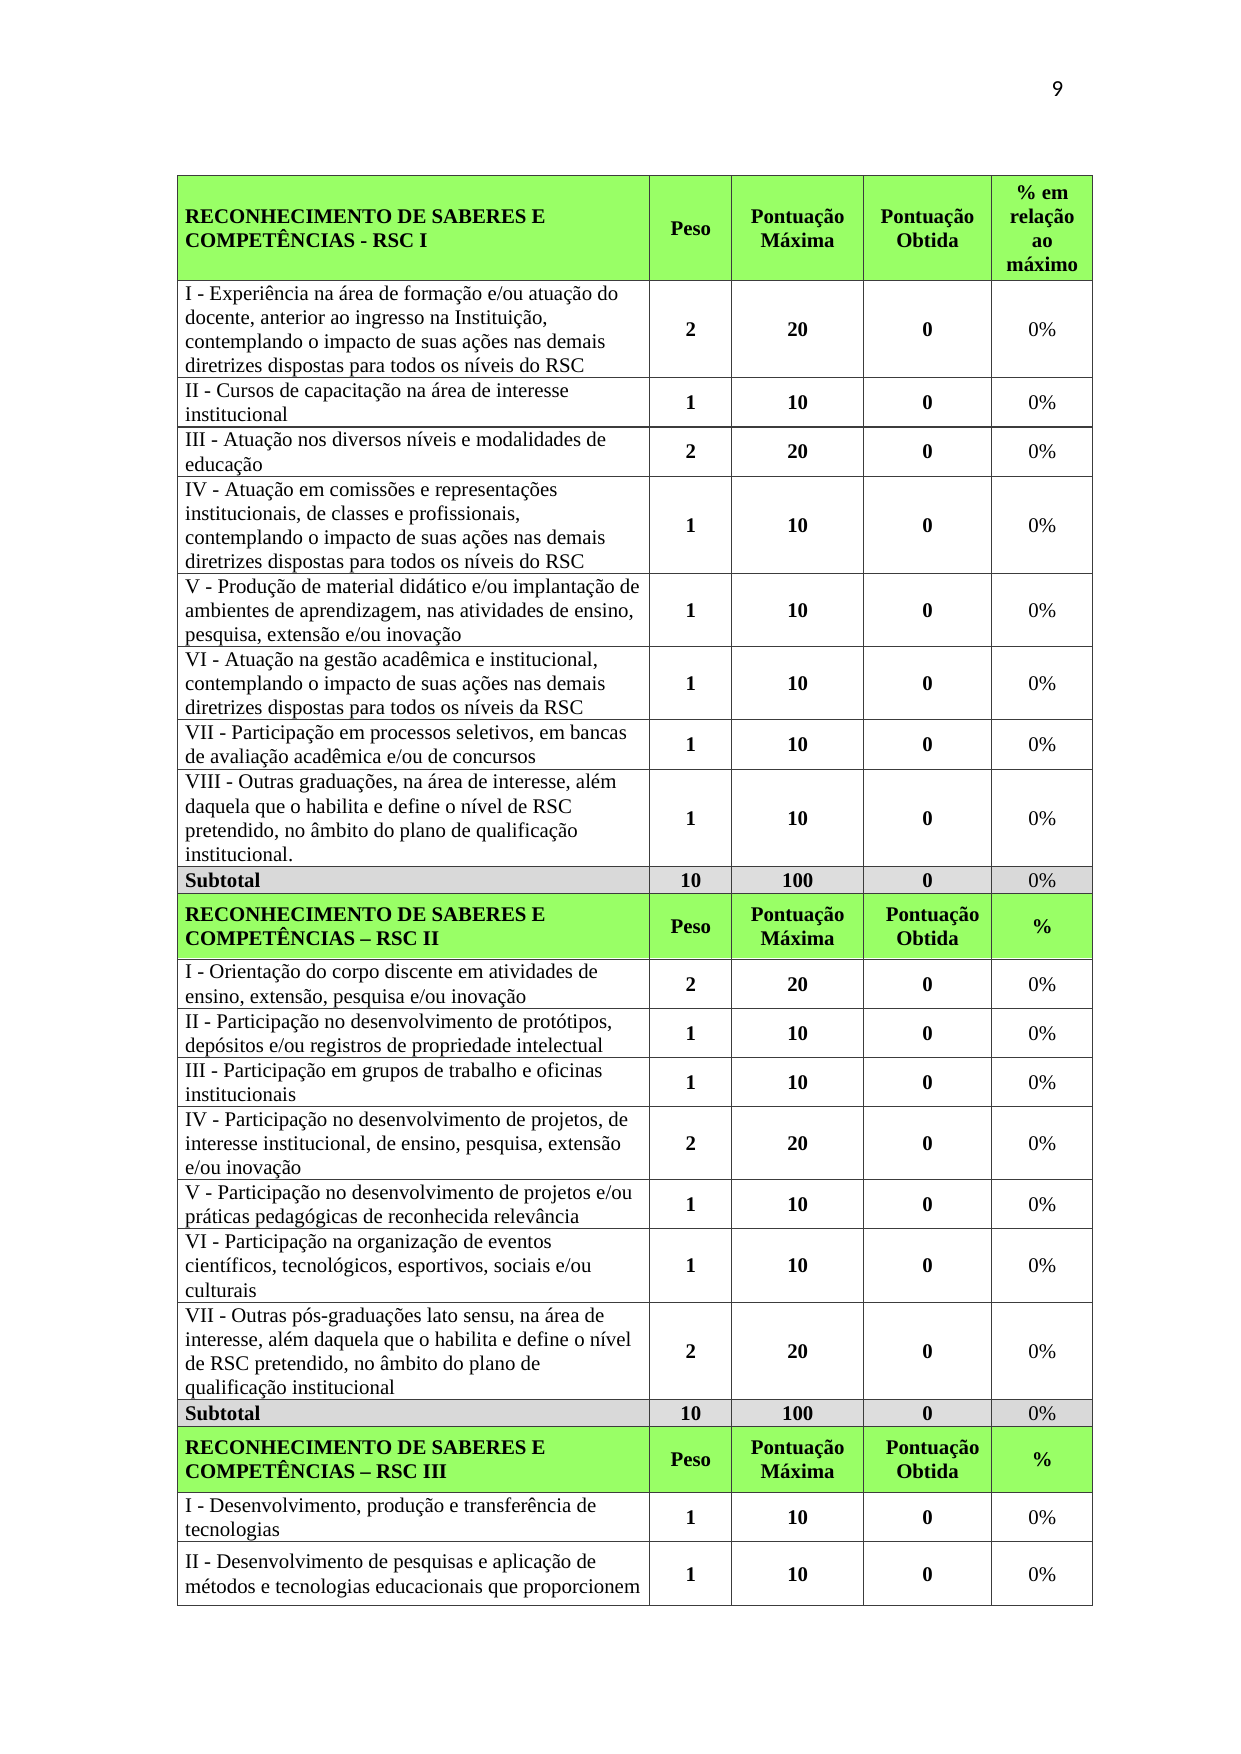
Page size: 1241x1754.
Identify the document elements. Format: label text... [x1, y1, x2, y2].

table_cell 0 [864, 1229, 991, 1302]
table_cell 0% [992, 960, 1092, 1008]
table_cell 10 [732, 574, 863, 646]
table_cell 0 [864, 1058, 991, 1106]
table_cell 1 [650, 1229, 731, 1302]
table_cell 20 [732, 1303, 863, 1399]
table_cell 2 [650, 281, 731, 377]
table_cell 0 [864, 1400, 991, 1426]
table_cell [178, 1542, 649, 1605]
table_cell 0 [864, 1303, 991, 1399]
table_cell VI - Participação na organização de eventos científicos, tecnológicos, esportivos, sociais e/ou culturais [178, 1229, 649, 1302]
table_cell 10 [732, 477, 863, 573]
table_cell Peso [650, 894, 731, 958]
table_cell VII - Outras pós-graduações lato sensu, na área de interesse, além daquela que o habilita e define o nível de RSC pretendido, no âmbito do plano de qualificação institucional [178, 1303, 649, 1399]
table_cell VIII - Outras graduações, na área de interesse, além daquela que o habilita e define o nível de RSC pretendido, no âmbito do plano de qualificação institucional. [178, 770, 649, 866]
table_cell 0% [992, 1058, 1092, 1106]
table_cell Peso [650, 1427, 731, 1492]
table_cell 0 [864, 1542, 991, 1605]
table_cell V - Participação no desenvolvimento de projetos e/ou práticas pedagógicas de reconhecida relevância [178, 1180, 649, 1228]
table_cell 20 [732, 281, 863, 377]
table_cell RECONHECIMENTO DE SABERES E COMPETÊNCIAS – RSC III [178, 1427, 649, 1492]
table_cell % [992, 1427, 1092, 1492]
table_cell Pontuação Obtida [864, 1427, 991, 1492]
table_cell 1 [650, 647, 731, 719]
table_cell 0 [864, 1009, 991, 1057]
table_cell 0 [864, 1493, 991, 1541]
table_cell 2 [650, 960, 731, 1008]
table_cell 0 [864, 720, 991, 768]
table_cell 20 [732, 428, 863, 476]
table_cell 0% [992, 378, 1092, 426]
table_cell 0% [992, 770, 1092, 866]
table_cell III - Participação em grupos de trabalho e oficinas institucionais [178, 1058, 649, 1106]
table_cell 0% [992, 1303, 1092, 1399]
table_cell 1 [650, 1542, 731, 1605]
table_cell IV - Atuação em comissões e representações institucionais, de classes e profissionais, contemplando o impacto de suas ações nas demais diretrizes dispostas para todos os níveis do RSC [178, 477, 649, 573]
table_header Pontuação Máxima [732, 176, 863, 280]
table_cell 0% [992, 574, 1092, 646]
table_cell 0% [992, 1229, 1092, 1302]
table_cell 0% [992, 1180, 1092, 1228]
table_cell 0% [992, 1400, 1092, 1426]
table_cell 0 [864, 1180, 991, 1228]
table_cell 0 [864, 647, 991, 719]
table_cell 10 [732, 1493, 863, 1541]
table_cell I - Experiência na área de formação e/ou atuação do docente, anterior ao ingresso na Instituição, contemplando o impacto de suas ações nas demais diretrizes dispostas para todos os níveis do RSC [178, 281, 649, 377]
table_cell 0 [864, 477, 991, 573]
table_cell Pontuação Obtida [864, 894, 991, 958]
table_cell V - Produção de material didático e/ou implantação de ambientes de aprendizagem, nas atividades de ensino, pesquisa, extensão e/ou inovação [178, 574, 649, 646]
table_cell RECONHECIMENTO DE SABERES E COMPETÊNCIAS – RSC II [178, 894, 649, 958]
table_cell 10 [732, 1009, 863, 1057]
table_cell 10 [732, 720, 863, 768]
table_cell 0% [992, 428, 1092, 476]
table_cell Pontuação Máxima [732, 1427, 863, 1492]
table_cell 100 [732, 867, 863, 893]
table_cell 1 [650, 1009, 731, 1057]
table_cell 1 [650, 1058, 731, 1106]
table_cell 1 [650, 477, 731, 573]
table_cell 1 [650, 1493, 731, 1541]
table_cell II - Participação no desenvolvimento de protótipos, depósitos e/ou registros de propriedade intelectual [178, 1009, 649, 1057]
table_cell 0% [992, 647, 1092, 719]
table_cell 10 [732, 1180, 863, 1228]
table_cell IV - Participação no desenvolvimento de projetos, de interesse institucional, de ensino, pesquisa, extensão e/ou inovação [178, 1107, 649, 1179]
table_cell Pontuação Máxima [732, 894, 863, 958]
table_cell II - Cursos de capacitação na área de interesse institucional [178, 378, 649, 426]
table_cell 0% [992, 1107, 1092, 1179]
table_cell 100 [732, 1400, 863, 1426]
table_cell 0% [992, 1009, 1092, 1057]
table_cell 10 [732, 1058, 863, 1106]
table_cell 0 [864, 867, 991, 893]
table_cell 0 [864, 281, 991, 377]
table_cell 2 [650, 428, 731, 476]
table_cell Subtotal [178, 867, 649, 893]
table_header % em relação ao máximo [992, 176, 1092, 280]
table_cell 0% [992, 867, 1092, 893]
table_cell 1 [650, 574, 731, 646]
table_cell 10 [732, 1229, 863, 1302]
table_cell 0 [864, 770, 991, 866]
table_cell VII - Participação em processos seletivos, em bancas de avaliação acadêmica e/ou de concursos [178, 720, 649, 768]
table_cell 1 [650, 1180, 731, 1228]
table_cell I - Desenvolvimento, produção e transferência de tecnologias [178, 1493, 649, 1541]
table_cell 0 [864, 960, 991, 1008]
table_cell VI - Atuação na gestão acadêmica e institucional, contemplando o impacto de suas ações nas demais diretrizes dispostas para todos os níveis da RSC [178, 647, 649, 719]
table_cell 2 [650, 1303, 731, 1399]
table_cell 0% [992, 720, 1092, 768]
table_cell 0 [864, 428, 991, 476]
table_cell 10 [732, 647, 863, 719]
table_cell 0% [992, 1542, 1092, 1605]
table_cell 10 [650, 1400, 731, 1426]
table_cell III - Atuação nos diversos níveis e modalidades de educação [178, 428, 649, 476]
table_cell 10 [732, 1542, 863, 1605]
table_cell 1 [650, 720, 731, 768]
table_cell 0% [992, 1493, 1092, 1541]
table_cell 0 [864, 378, 991, 426]
table_cell 2 [650, 1107, 731, 1179]
table_cell 10 [650, 867, 731, 893]
table_header Pontuação Obtida [864, 176, 991, 280]
table_cell 10 [732, 378, 863, 426]
table_cell 1 [650, 378, 731, 426]
table_cell 0 [864, 574, 991, 646]
table_cell 0% [992, 281, 1092, 377]
table_header Peso [650, 176, 731, 280]
table_cell 20 [732, 1107, 863, 1179]
table_cell % [992, 894, 1092, 958]
table_cell 0% [992, 477, 1092, 573]
table_cell I - Orientação do corpo discente em atividades de ensino, extensão, pesquisa e/ou inovação [178, 960, 649, 1008]
table_cell Subtotal [178, 1400, 649, 1426]
table_cell 1 [650, 770, 731, 866]
table_cell 20 [732, 960, 863, 1008]
table_cell 10 [732, 770, 863, 866]
table_header RECONHECIMENTO DE SABERES E COMPETÊNCIAS - RSC I [178, 176, 649, 280]
table_cell 0 [864, 1107, 991, 1179]
